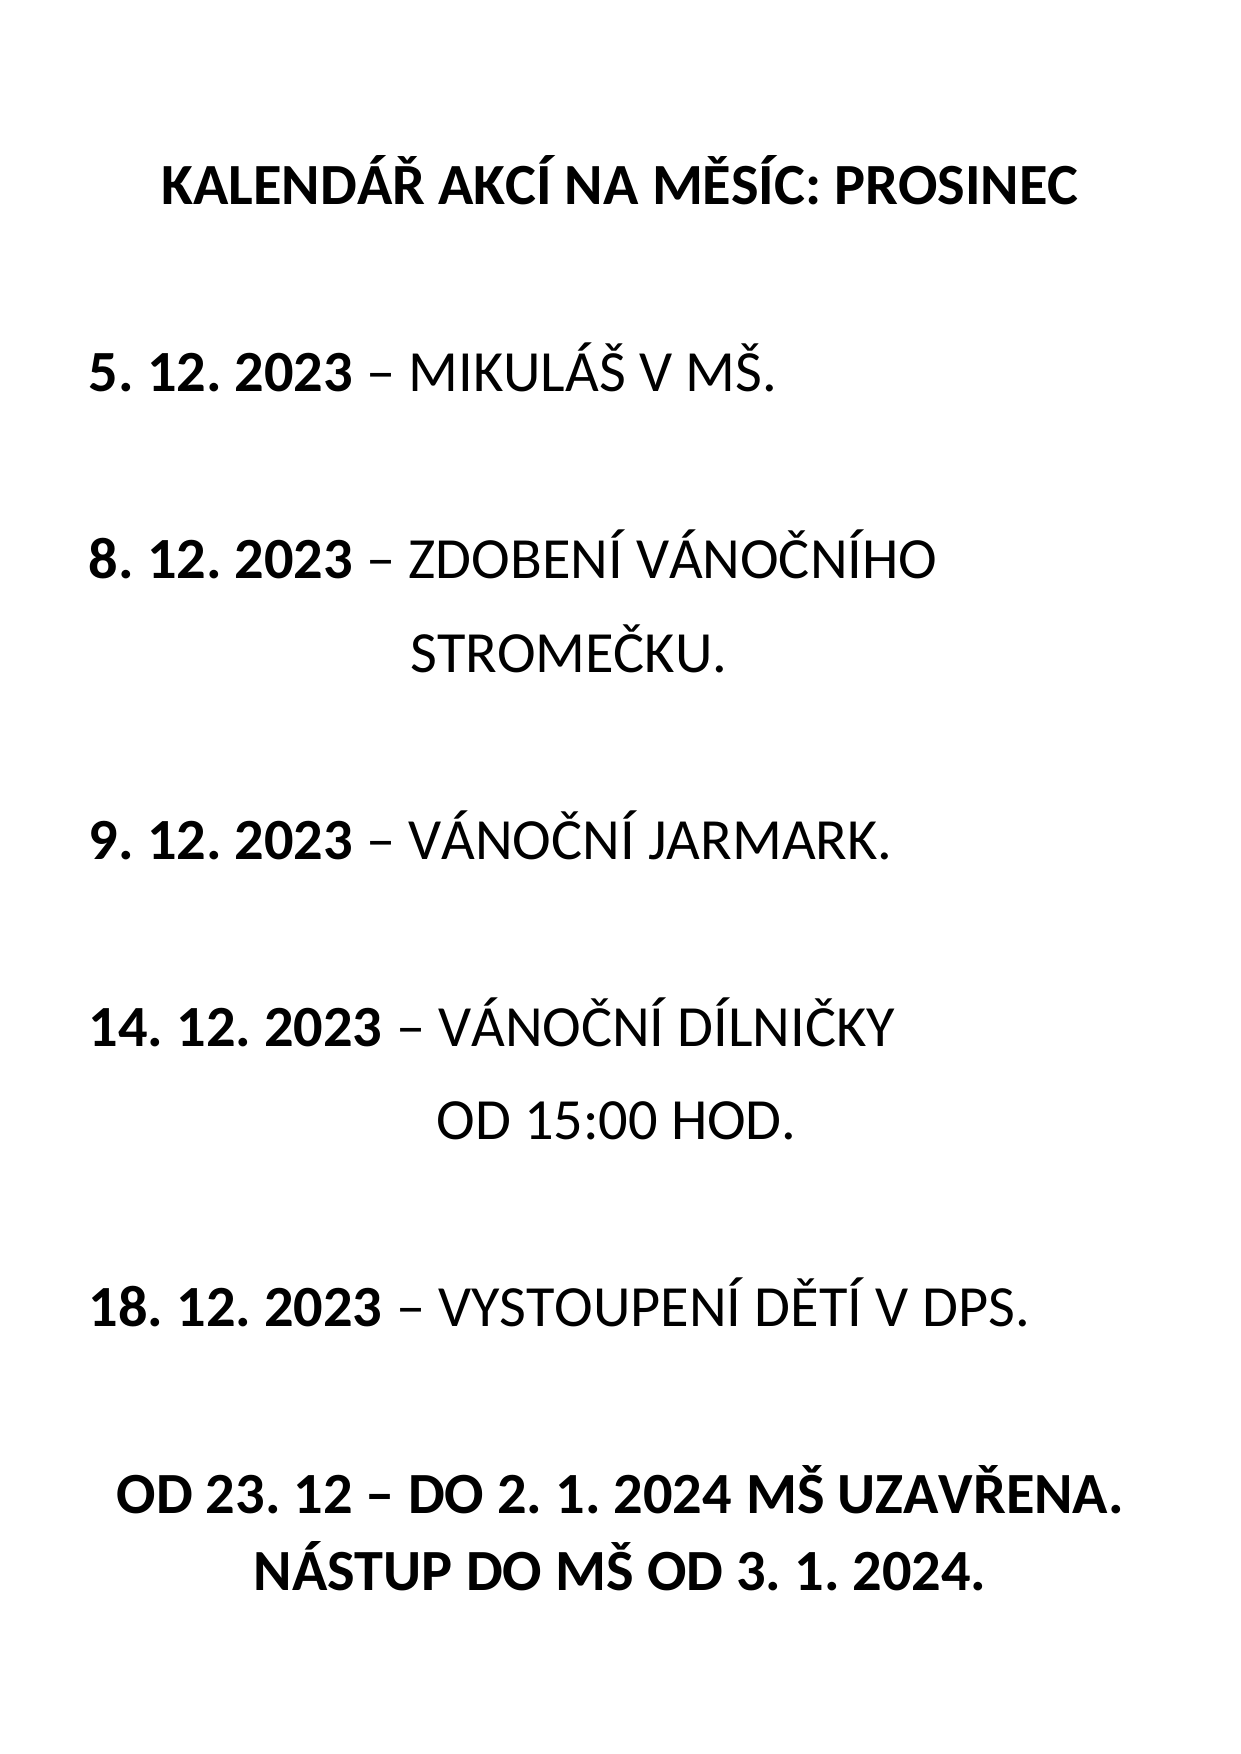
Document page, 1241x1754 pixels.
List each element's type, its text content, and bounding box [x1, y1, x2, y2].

text 8. 12. 2023 – ZDOBENÍ VÁNOČNÍHO [89, 522, 1152, 593]
text 18. 12. 2023 – VYSTOUPENÍ DĚTÍ V DPS. [89, 1270, 1152, 1341]
text OD 23. 12 – DO 2. 1. 2024 MŠ UZAVŘENA. NÁSTUP DO MŠ OD 3. 1. 2024. [89, 1457, 1152, 1605]
text STROMEČKU. [384, 615, 1152, 687]
text OD 15:00 HOD. [310, 1083, 1152, 1154]
text KALENDÁŘ AKCÍ NA MĚSÍC: PROSINEC [89, 148, 1152, 219]
text 9. 12. 2023 – VÁNOČNÍ JARMARK. [89, 802, 1152, 874]
text 14. 12. 2023 – VÁNOČNÍ DÍLNIČKY [89, 989, 1152, 1061]
text 5. 12. 2023 – MIKULÁŠ V MŠ. [89, 335, 1152, 406]
